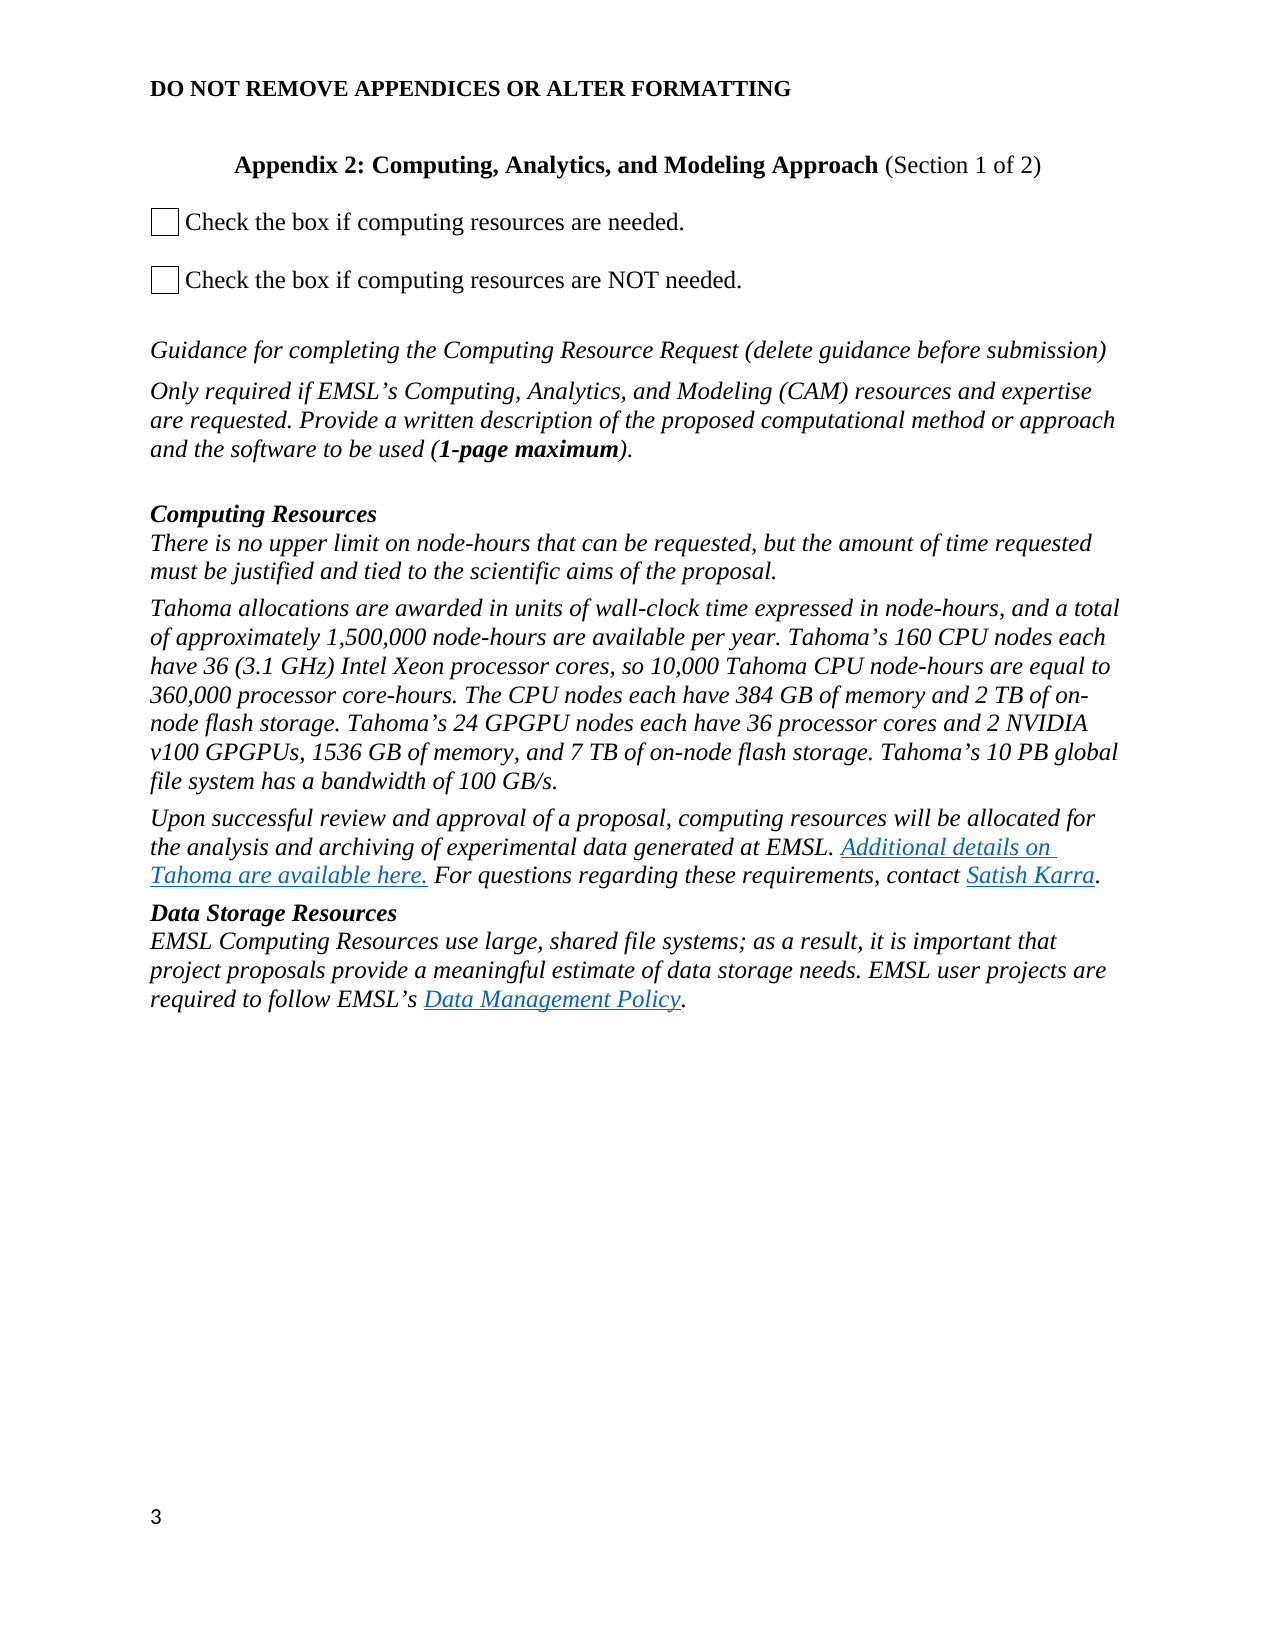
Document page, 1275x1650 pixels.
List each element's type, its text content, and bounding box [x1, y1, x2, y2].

text EMSL Computing Resources use large, shared file systems; as a result, it is important that project proposals provide a meaningful estimate of data storage needs. EMSL user projects are required to follow EMSL’s Data Management Policy. [150, 926, 1125, 1013]
subtitle Guidance for completing the Computing Resource Request (delete guidance before submission) [150, 335, 1125, 364]
subtitle Data Storage Resources [150, 898, 1125, 926]
text Check the box if computing resources are needed. [150, 207, 1125, 236]
text Upon successful review and approval of a proposal, computing resources will be allocated for the analysis and archiving of experimental data generated at EMSL. Additional details on Tahoma are available here. For questions regarding these requirements, contact Satish Karra. [150, 803, 1125, 889]
text Appendix 2: Computing, Analytics, and Modeling Approach (Section 1 of 2) [150, 150, 1125, 179]
text Tahoma allocations are awarded in units of wall-clock time expressed in node-hours, and a total of approximately 1,500,000 node-hours are available per year. Tahoma’s 160 CPU nodes each have 36 (3.1 GHz) Intel Xeon processor cores, so 10,000 Tahoma CPU node-hours are equal to 360,000 processor core-hours. The CPU nodes each have 384 GB of memory and 2 TB of on-node flash storage. Tahoma’s 24 GPGPU nodes each have 36 processor cores and 2 NVIDIA v100 GPGPUs, 1536 GB of memory, and 7 TB of on-node flash storage. Tahoma’s 10 PB global file system has a bandwidth of 100 GB/s. [150, 593, 1125, 795]
text There is no upper limit on node-hours that can be requested, but the amount of time requested must be justified and tied to the scientific aims of the proposal. [150, 528, 1125, 585]
text Only required if EMSL’s Computing, Analytics, and Modeling (CAM) resources and expertise are requested. Provide a written description of the proposed computational method or approach and the software to be used (1-page maximum). [150, 376, 1125, 462]
subtitle Computing Resources [150, 499, 1125, 528]
text Check the box if computing resources are NOT needed. [150, 265, 1125, 294]
